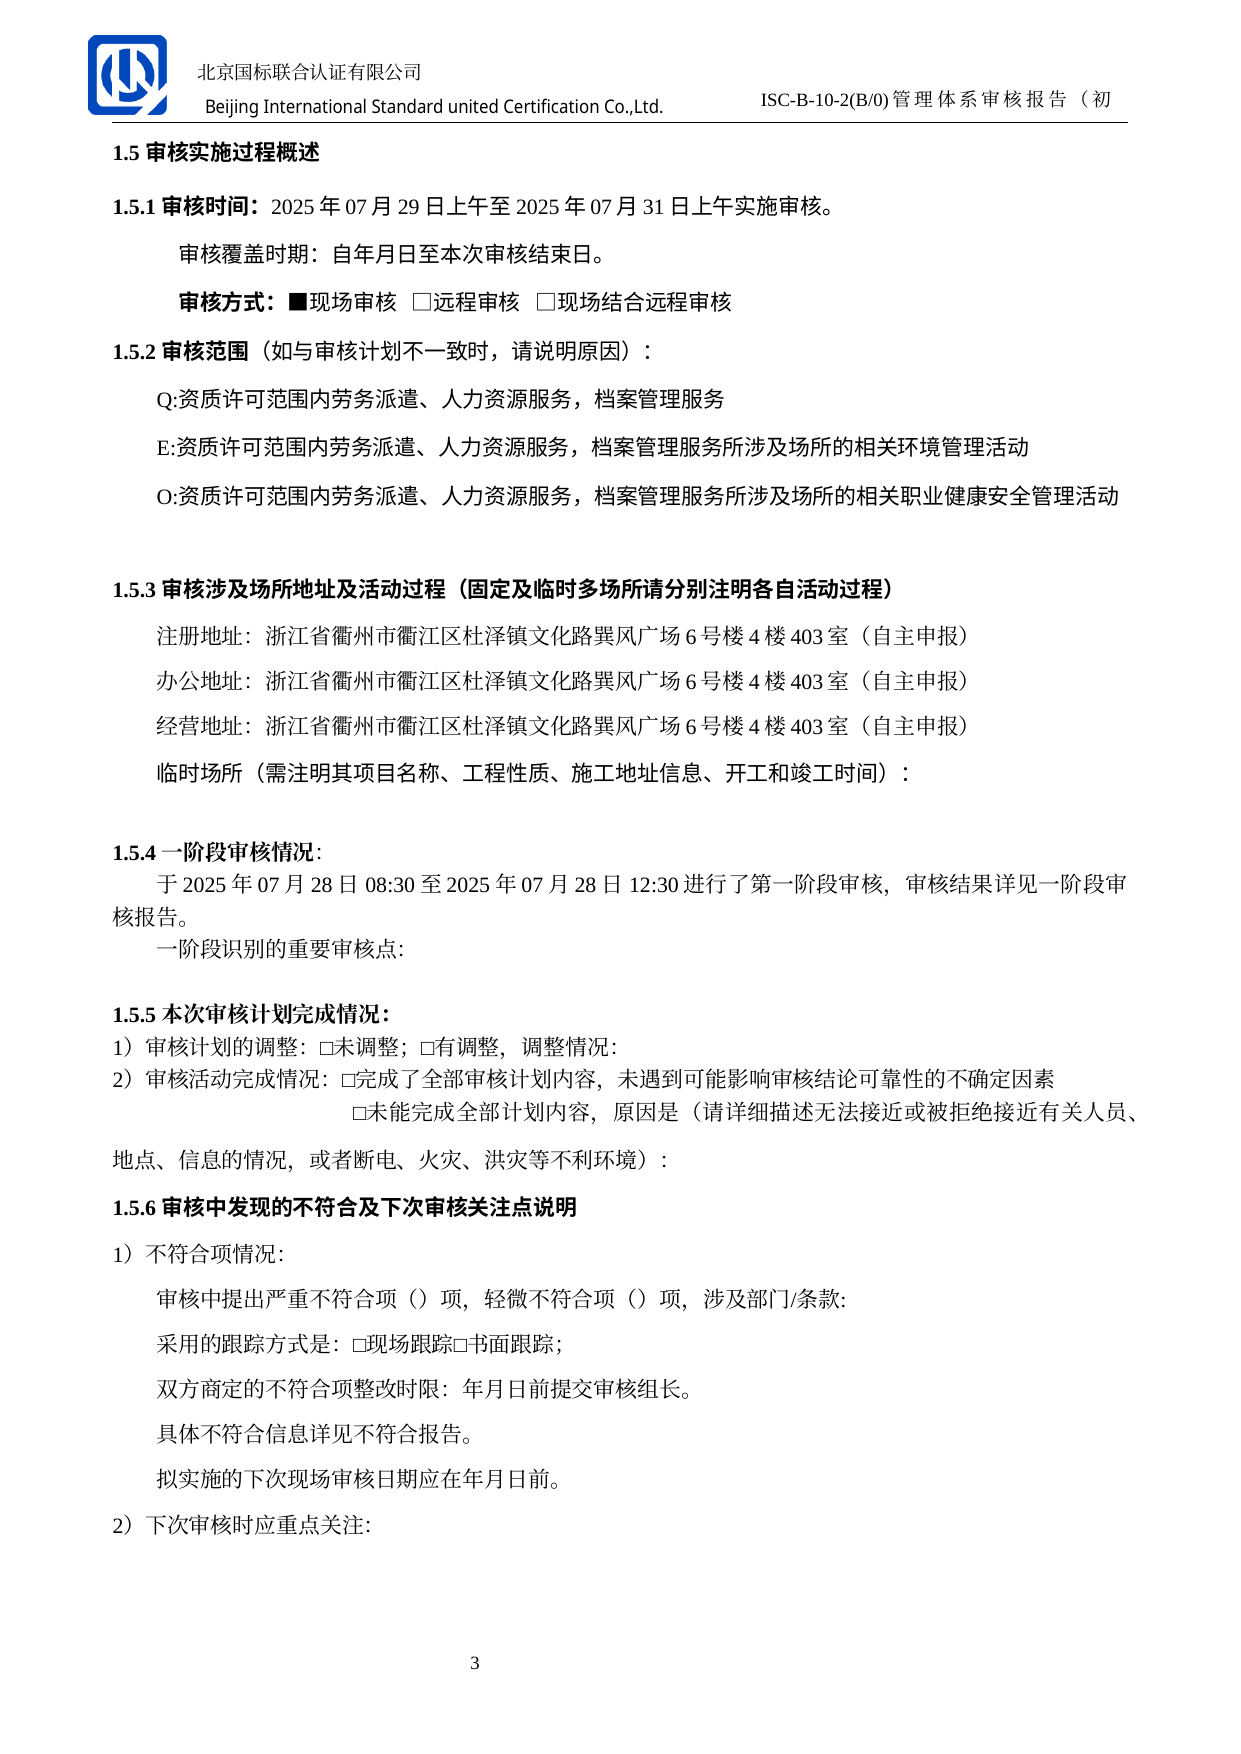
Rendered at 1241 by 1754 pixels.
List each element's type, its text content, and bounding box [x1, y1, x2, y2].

picture [88, 35, 167, 115]
text 具体不符合信息详见不符合报告。 [156, 1419, 1128, 1451]
text 2）审核活动完成情况：□完成了全部审核计划内容，未遇到可能影响审核结论可靠性的不确定因素 [112, 1064, 1128, 1096]
text 1.5.5 本次审核计划完成情况： [112, 999, 1128, 1031]
text 1.5.3 审核涉及场所地址及活动过程（固定及临时多场所请分别注明各自活动过程） [112, 572, 1128, 604]
text 1）审核计划的调整：□未调整；□有调整，调整情况： [112, 1031, 1128, 1064]
text 于2025年07月28日 08:30至2025年07月28日 12:30进行了第一阶段审核，审核结果详见一阶段审核报告。 [112, 869, 1128, 934]
text □未能完成全部计划内容，原因是（请详细描述无法接近或被拒绝接近有关人员、地点、信息的情况，或者断电、火灾、洪灾等不利环境）： [112, 1096, 1128, 1177]
text 一阶段识别的重要审核点： [112, 934, 1128, 966]
text 1.5.4 一阶段审核情况： [112, 836, 1128, 869]
text 1.5.6 审核中发现的不符合及下次审核关注点说明 [112, 1190, 1128, 1222]
text 采用的跟踪方式是：□现场跟踪□书面跟踪； [112, 1328, 1128, 1361]
text 拟实施的下次现场审核日期应在年月日前。 [112, 1464, 1128, 1496]
text 1.5.1 审核时间：2025年07月29日上午至2025年07月31日上午实施审核。 [112, 188, 1128, 221]
text 审核中提出严重不符合项（）项，轻微不符合项（）项，涉及部门/条款: [112, 1283, 1128, 1316]
text E:资质许可范围内劳务派遣、人力资源服务，档案管理服务所涉及场所的相关环境管理活动 [112, 430, 1128, 462]
text 2）下次审核时应重点关注： [112, 1509, 1128, 1541]
text 1）不符合项情况： [112, 1238, 1128, 1271]
text 1.5 审核实施过程概述 [112, 135, 1128, 167]
text 审核方式：■现场审核 □远程审核 □现场结合远程审核 [112, 285, 1128, 317]
text 经营地址：浙江省衢州市衢江区杜泽镇文化路巽风广场6号楼4楼403室（自主申报） [112, 710, 1128, 743]
text O:资质许可范围内劳务派遣、人力资源服务，档案管理服务所涉及场所的相关职业健康安全管理活动 [112, 478, 1128, 511]
text 双方商定的不符合项整改时限：年月日前提交审核组长。 [156, 1374, 1128, 1406]
text 办公地址：浙江省衢州市衢江区杜泽镇文化路巽风广场6号楼4楼403室（自主申报） [112, 665, 1128, 698]
text Q:资质许可范围内劳务派遣、人力资源服务，档案管理服务 [112, 382, 1128, 414]
text 审核覆盖时期：自年月日至本次审核结束日。 [112, 237, 1128, 269]
text 临时场所（需注明其项目名称、工程性质、施工地址信息、开工和竣工时间）： [112, 755, 1128, 788]
text 1.5.2 审核范围（如与审核计划不一致时，请说明原因）： [112, 333, 1128, 366]
text 注册地址：浙江省衢州市衢江区杜泽镇文化路巽风广场6号楼4楼403室（自主申报） [112, 620, 1128, 652]
